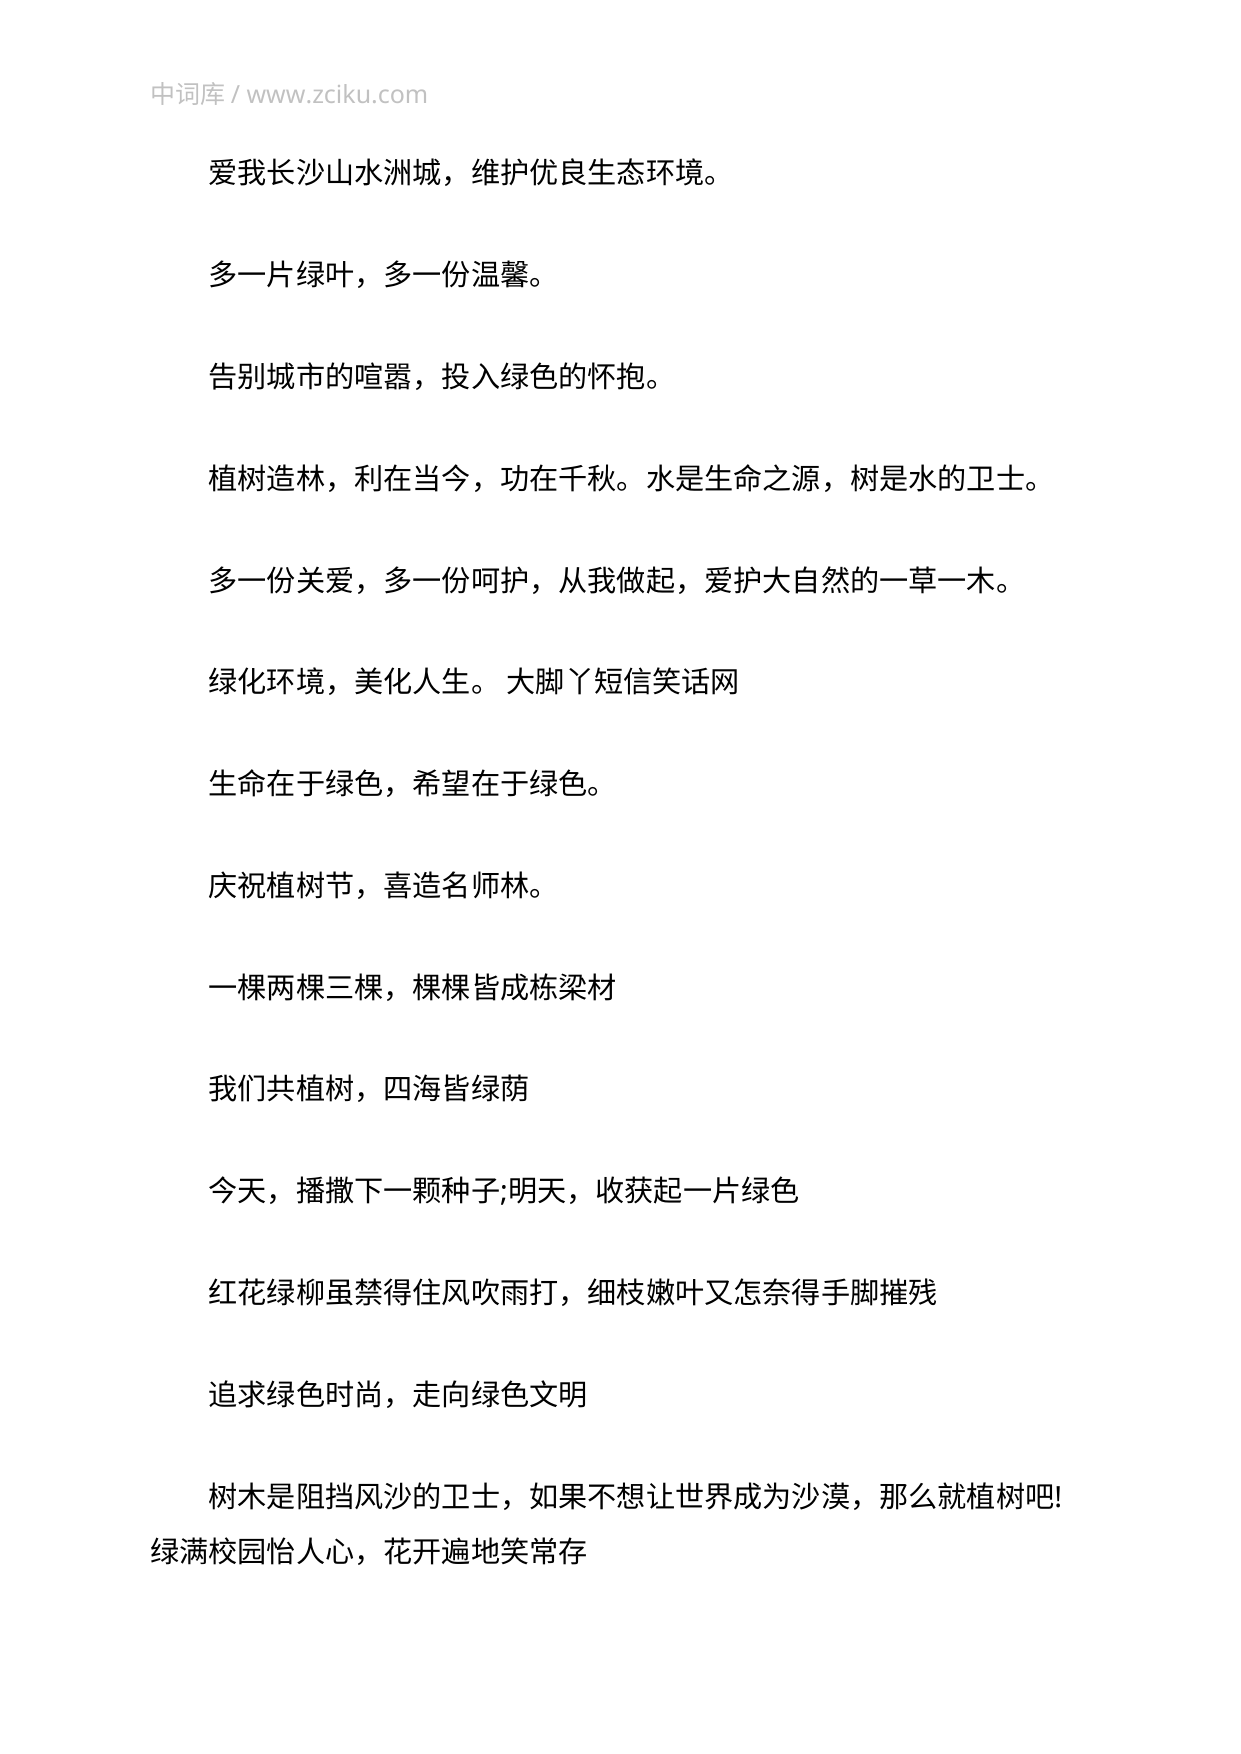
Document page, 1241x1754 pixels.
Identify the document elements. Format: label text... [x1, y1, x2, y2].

text 红花绿柳虽禁得住风吹雨打，细枝嫩叶又怎奈得手脚摧残 [150, 1270, 1090, 1312]
text 多一份关爱，多一份呵护，从我做起，爱护大自然的一草一木。 [150, 557, 1090, 599]
text 树木是阻挡风沙的卫士，如果不想让世界成为沙漠，那么就植树吧!绿满校园怡人心，花开遍地笑常存 [150, 1473, 1090, 1571]
text 绿化环境，美化人生。 大脚丫短信笑话网 [150, 659, 1090, 701]
text 我们共植树，四海皆绿荫 [150, 1066, 1090, 1108]
text 告别城市的喧嚣，投入绿色的怀抱。 [150, 353, 1090, 396]
text 今天，播撒下一颗种子;明天，收获起一片绿色 [150, 1168, 1090, 1210]
text 追求绿色时尚，走向绿色文明 [150, 1371, 1090, 1414]
text 多一片绿叶，多一份温馨。 [150, 252, 1090, 294]
text 生命在于绿色，希望在于绿色。 [150, 761, 1090, 803]
text 一棵两棵三棵，棵棵皆成栋梁材 [150, 964, 1090, 1006]
text 庆祝植树节，喜造名师林。 [150, 862, 1090, 905]
text 爱我长沙山水洲城，维护优良生态环境。 [150, 150, 1090, 192]
text 植树造林，利在当今，功在千秋。水是生命之源，树是水的卫士。 [150, 455, 1090, 498]
